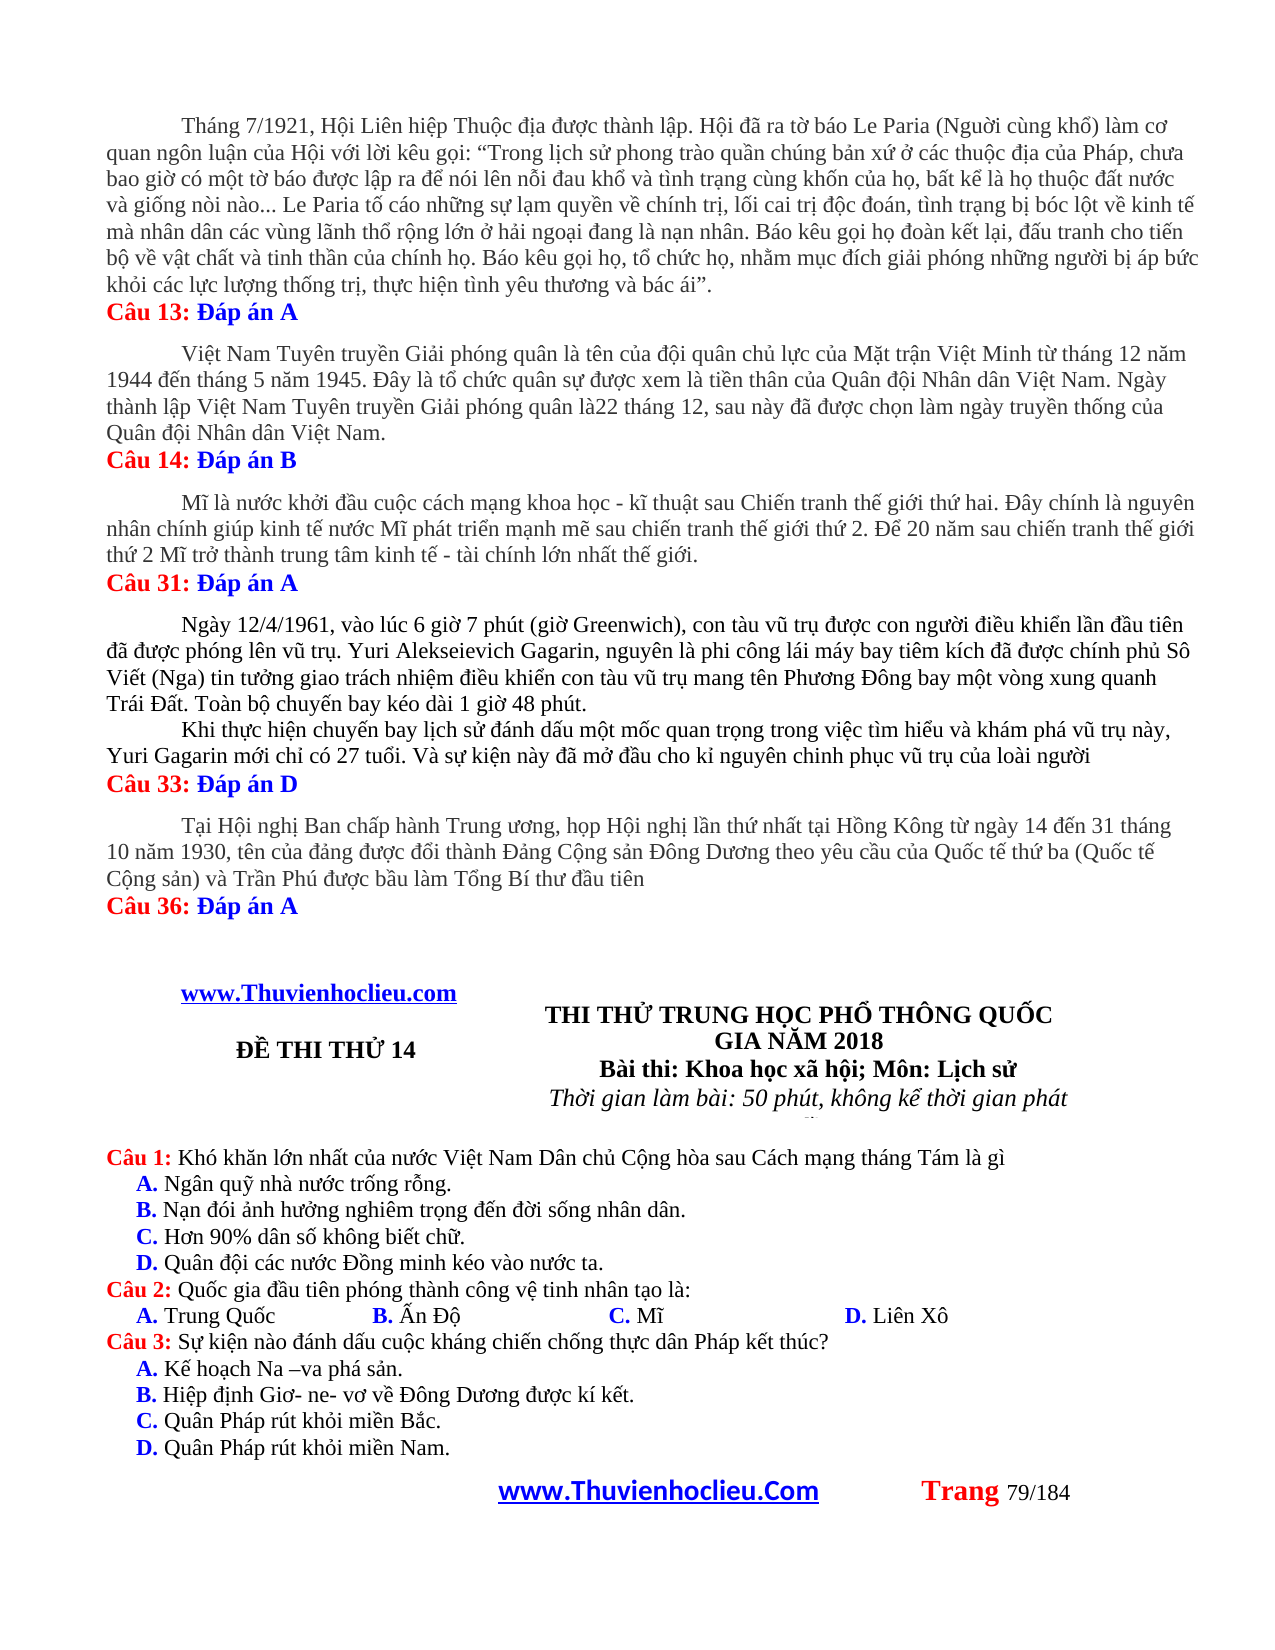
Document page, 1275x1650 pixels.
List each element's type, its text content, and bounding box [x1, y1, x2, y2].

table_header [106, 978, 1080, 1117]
text Khi thực hiện chuyến bay lịch sử đánh dấu một mốc quan trọng trong việc tìm hiểu và khám phá vũ trụ này, Yuri Gagarin mới chỉ có 27 tuổi. Và sự kiện này đã mở đầu cho kỉ nguyên chinh phục vũ trụ của loài người [106, 716, 1198, 769]
text Ngày 12/4/1961, vào lúc 6 giờ 7 phút (giờ Greenwich), con tàu vũ trụ được con người điều khiển lần đầu tiên đã được phóng lên vũ trụ. Yuri Alekseievich Gagarin, nguyên là phi công lái máy bay tiêm kích đã được chính phủ Sô Viết (Nga) tin tưởng giao trách nhiệm điều khiển con tàu vũ trụ mang tên Phương Đông bay một vòng xung quanh Trái Đất. Toàn bộ chuyến bay kéo dài 1 giờ 48 phút. [106, 611, 1198, 716]
text Câu 2: Quốc gia đầu tiên phóng thành công vệ tinh nhân tạo là: [106, 1276, 1198, 1302]
text Câu 33: Đáp án D [106, 769, 1198, 798]
text A. Kế hoạch Na –va phá sản. [106, 1355, 1232, 1381]
text Câu 13: Đáp án A [106, 297, 1198, 326]
text Câu 3: Sự kiện nào đánh dấu cuộc kháng chiến chống thực dân Pháp kết thúc? [106, 1328, 1198, 1355]
text Câu 31: Đáp án A [106, 568, 1198, 596]
text C. Hơn 90% dân số không biết chữ. [106, 1223, 1232, 1249]
text Câu 1: Khó khăn lớn nhất của nước Việt Nam Dân chủ Cộng hòa sau Cách mạng tháng Tám là gì [106, 1144, 1198, 1170]
text Tháng 7/1921, Hội Liên hiệp Thuộc địa được thành lập. Hội đã ra tờ báo Le Paria (Nguời cùng khổ) làm cơ quan ngôn luận của Hội với lời kêu gọi: “Trong lịch sử phong trào quần chúng bản xứ ở các thuộc địa của Pháp, chưa bao giờ có một tờ báo được lập ra để nói lên nỗi đau khổ và tình trạng cùng khốn của họ, bất kể là họ thuộc đất nước và giống nòi nào... Le Paria tố cáo những sự lạm quyền về chính trị, lối cai trị độc đoán, tình trạng bị bóc lột về kinh tế mà nhân dân các vùng lãnh thổ rộng lớn ở hải ngoại đang là nạn nhân. Báo kêu gọi họ đoàn kết lại, đấu tranh cho tiến bộ về vật chất và tinh thần của chính họ. Báo kêu gọi họ, tổ chức họ, nhằm mục đích giải phóng những người bị áp bức khỏi các lực lượng thống trị, thực hiện tình yêu thương và bác ái”. [106, 112, 1203, 297]
text C. Quân Pháp rút khỏi miền Bắc. [106, 1407, 1232, 1434]
text B. Nạn đói ảnh hưởng nghiêm trọng đến đời sống nhân dân. [106, 1197, 1232, 1223]
text Mĩ là nước khởi đầu cuộc cách mạng khoa học - kĩ thuật sau Chiến tranh thế giới thứ hai. Đây chính là nguyên nhân chính giúp kinh tế nước Mĩ phát triển mạnh mẽ sau chiến tranh thế giới thứ 2. Để 20 năm sau chiến tranh thế giới thứ 2 Mĩ trở thành trung tâm kinh tế - tài chính lớn nhất thế giới. [106, 489, 1198, 568]
text A. Ngân quỹ nhà nước trống rỗng. [106, 1170, 1232, 1197]
text D. Quân Pháp rút khỏi miền Nam. [106, 1434, 1232, 1460]
text Câu 36: Đáp án A [106, 891, 1198, 920]
text Câu 14: Đáp án B [106, 446, 1198, 474]
text Tại Hội nghị Ban chấp hành Trung ương, họp Hội nghị lần thứ nhất tại Hồng Kông từ ngày 14 đến 31 tháng 10 năm 1930, tên của đảng được đổi thành Đảng Cộng sản Đông Dương theo yêu cầu của Quốc tế thứ ba (Quốc tế Cộng sản) và Trần Phú được bầu làm Tổng Bí thư đầu tiên [106, 812, 1198, 891]
text Việt Nam Tuyên truyền Giải phóng quân là tên của đội quân chủ lực của Mặt trận Việt Minh từ tháng 12 năm 1944 đến tháng 5 năm 1945. Đây là tổ chức quân sự được xem là tiền thân của Quân đội Nhân dân Việt Nam. Ngày thành lập Việt Nam Tuyên truyền Giải phóng quân là22 tháng 12, sau này đã được chọn làm ngày truyền thống của Quân đội Nhân dân Việt Nam. [106, 340, 1198, 446]
text D. Quân đội các nước Đồng minh kéo vào nước ta. [106, 1249, 1232, 1276]
text A. Trung Quốc B. Ấn Độ C. Mĩ D. Liên Xô [106, 1302, 1232, 1328]
text B. Hiệp định Giơ- ne- vơ về Đông Dương được kí kết. [106, 1381, 1232, 1407]
